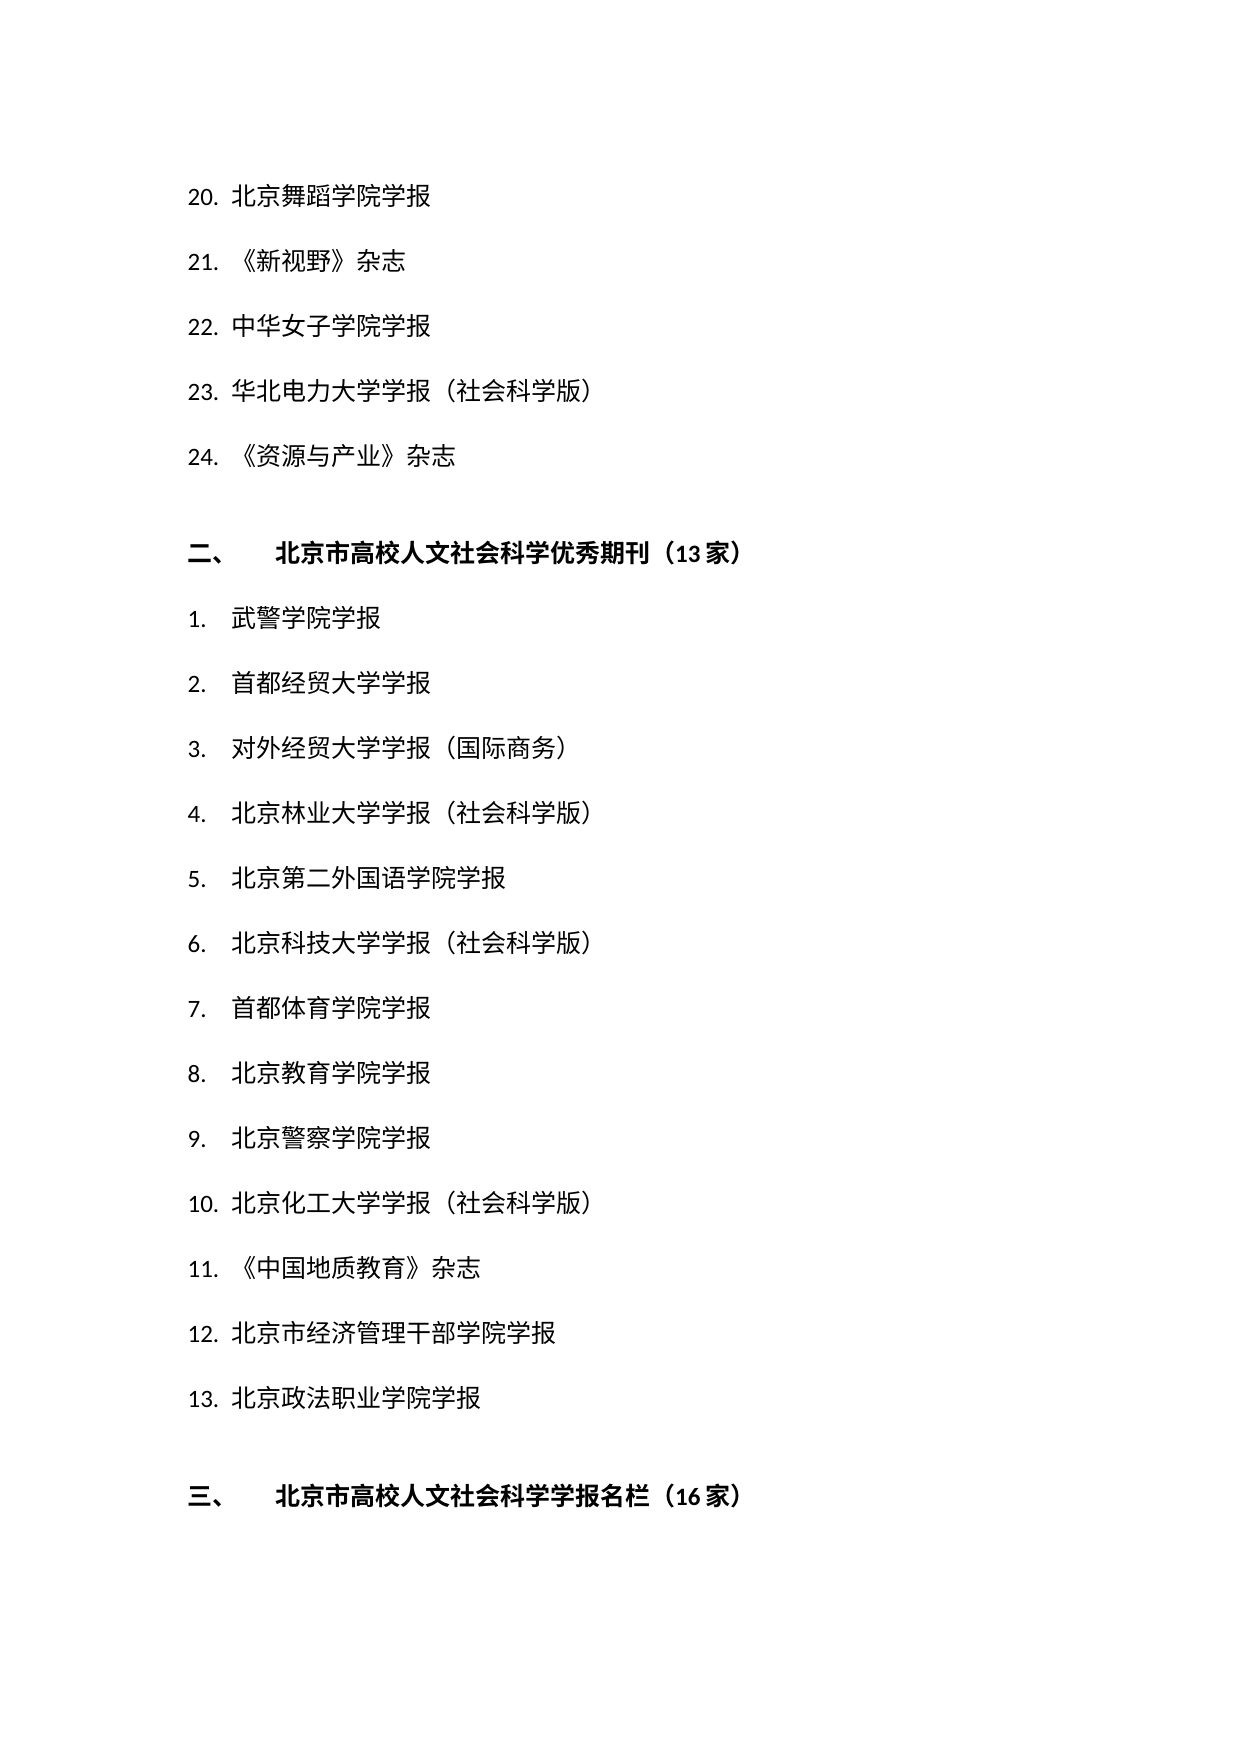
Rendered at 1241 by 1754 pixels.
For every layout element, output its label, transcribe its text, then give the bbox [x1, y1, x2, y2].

list 北京市高校人文社会科学优秀期刊（13家） [187, 519, 1053, 584]
list 《资源与产业》杂志 [187, 422, 1053, 487]
list 北京教育学院学报 [187, 1039, 1053, 1104]
list 北京市高校人文社会科学学报名栏（16家） [187, 1462, 1053, 1527]
list 北京林业大学学报（社会科学版） [187, 779, 1053, 844]
list 首都体育学院学报 [187, 974, 1053, 1039]
list 北京化工大学学报（社会科学版） [187, 1169, 1053, 1234]
list 北京科技大学学报（社会科学版） [187, 909, 1053, 974]
list 《新视野》杂志 [187, 227, 1053, 292]
list 首都经贸大学学报 [187, 649, 1053, 714]
list 武警学院学报 [187, 584, 1053, 649]
list 中华女子学院学报 [187, 292, 1053, 357]
list 北京市经济管理干部学院学报 [187, 1299, 1053, 1364]
list 北京舞蹈学院学报 [187, 162, 1053, 227]
list 北京政法职业学院学报 [187, 1364, 1053, 1429]
list 《中国地质教育》杂志 [187, 1234, 1053, 1299]
list 北京警察学院学报 [187, 1104, 1053, 1169]
list 华北电力大学学报（社会科学版） [187, 357, 1053, 422]
list 北京第二外国语学院学报 [187, 844, 1053, 909]
list 对外经贸大学学报（国际商务） [187, 714, 1053, 779]
